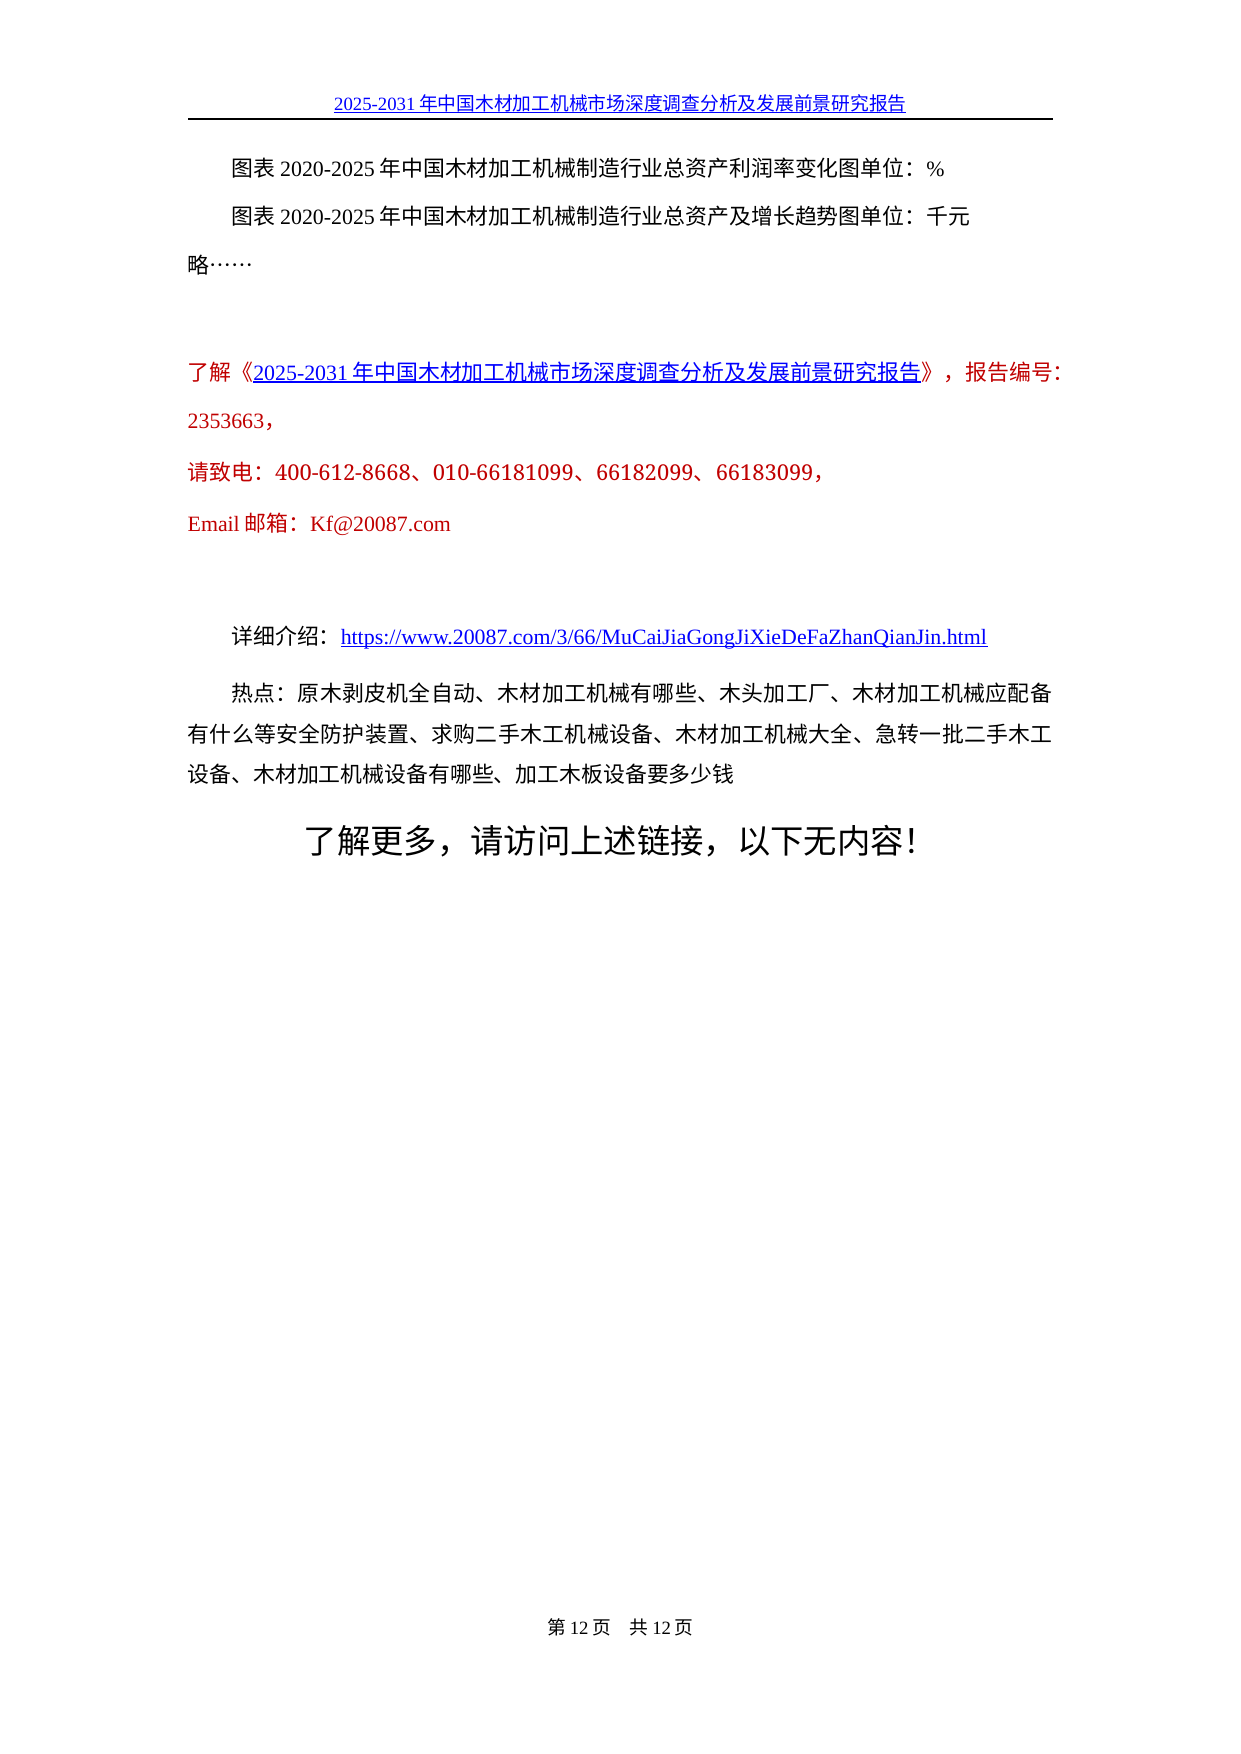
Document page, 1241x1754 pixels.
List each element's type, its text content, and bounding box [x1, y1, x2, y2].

text 了解《2025-2031年中国木材加工机械市场深度调查分析及发展前景研究报告》，报告编号：2353663， [187, 354, 1053, 435]
text 热点：原木剥皮机全自动、木材加工机械有哪些、木头加工厂、木材加工机械应配备有什么等安全防护装置、求购二手木工机械设备、木材加工机械大全、急转一批二手木工设备、木材加工机械设备有哪些、加工木板设备要多少钱 [187, 676, 1053, 789]
text 详细介绍：https://www.20087.com/3/66/MuCaiJiaGongJiXieDeFaZhanQianJin.html [187, 619, 1053, 651]
text Email邮箱：Kf@20087.com [187, 506, 1053, 538]
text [187, 150, 1053, 280]
title 了解更多，请访问上述链接，以下无内容！ [187, 807, 1053, 872]
text 请致电：400-612-8668、010-66181099、66182099、66183099， [187, 454, 1053, 487]
